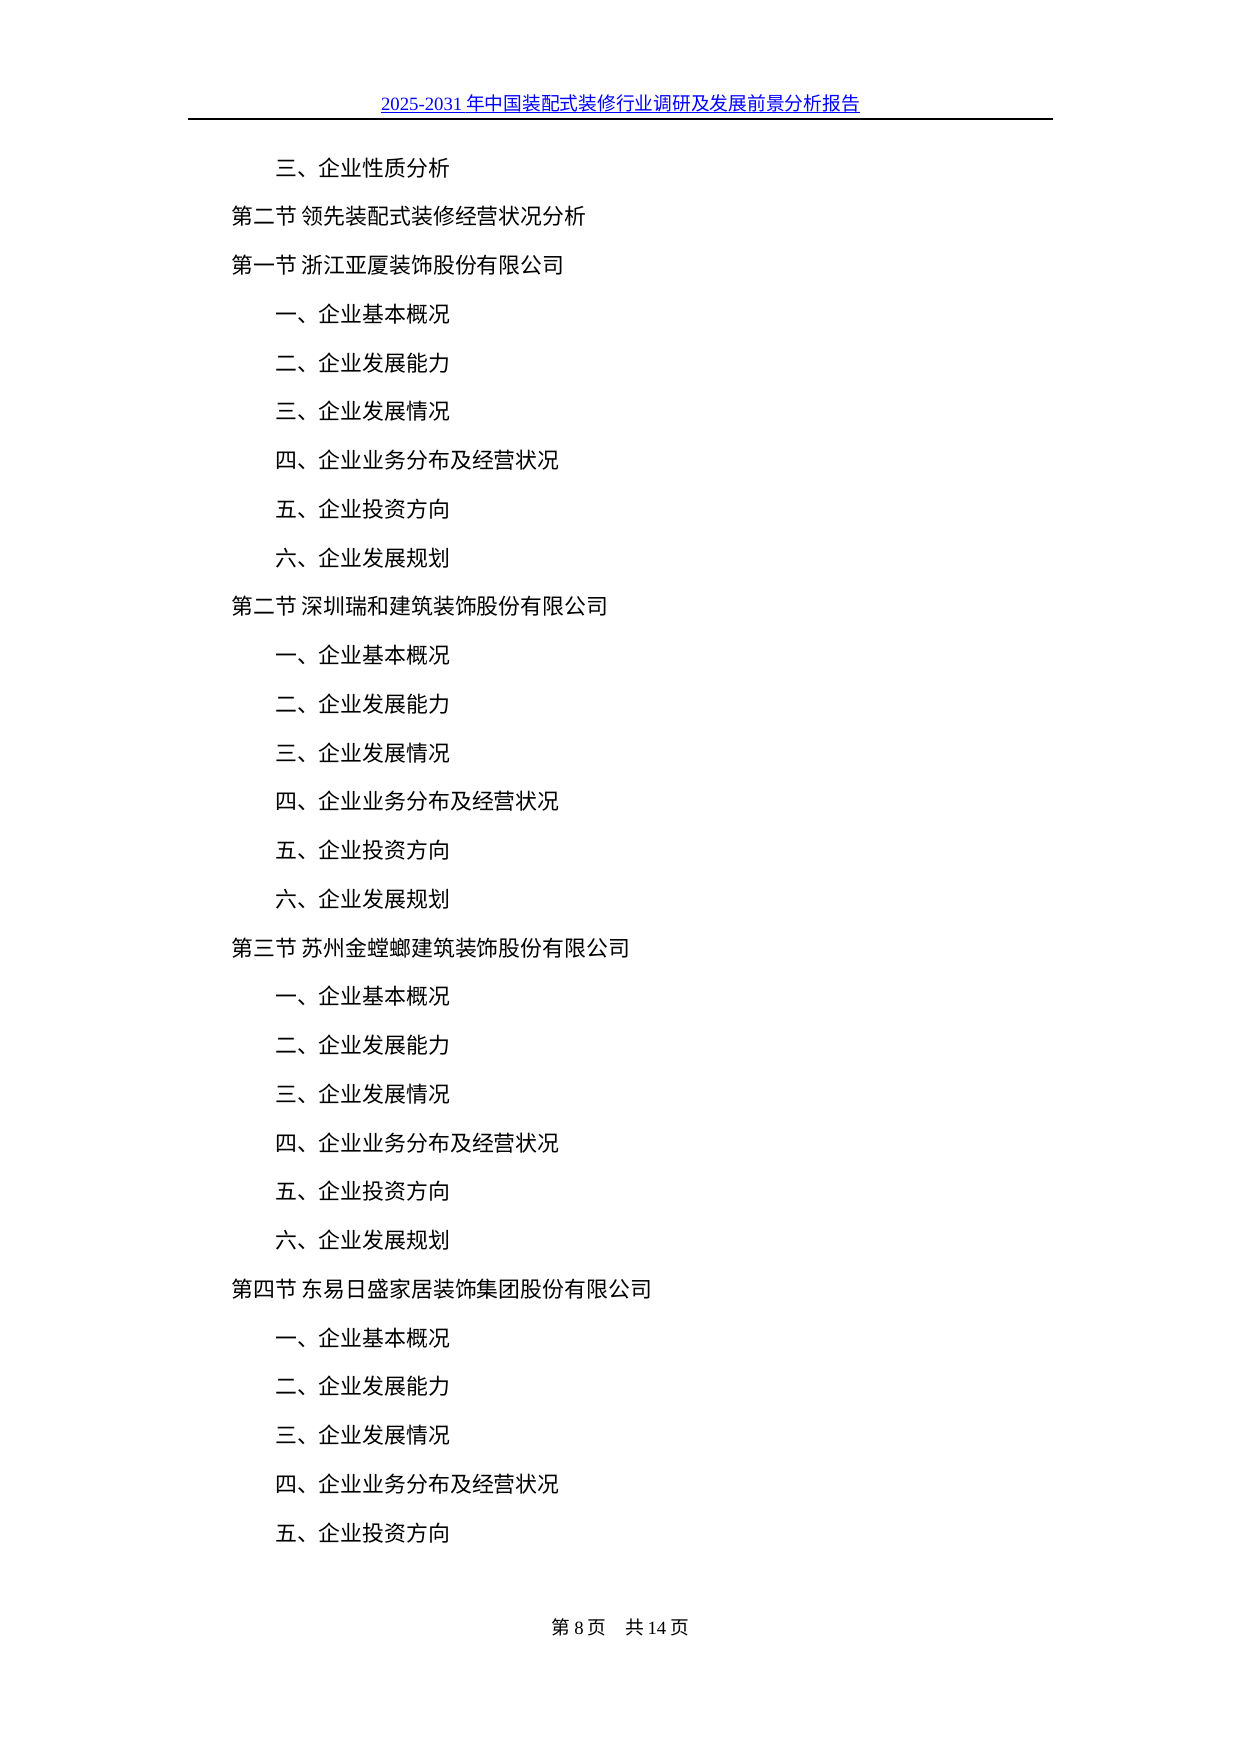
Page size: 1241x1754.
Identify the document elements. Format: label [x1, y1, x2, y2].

text [187, 150, 1053, 1548]
